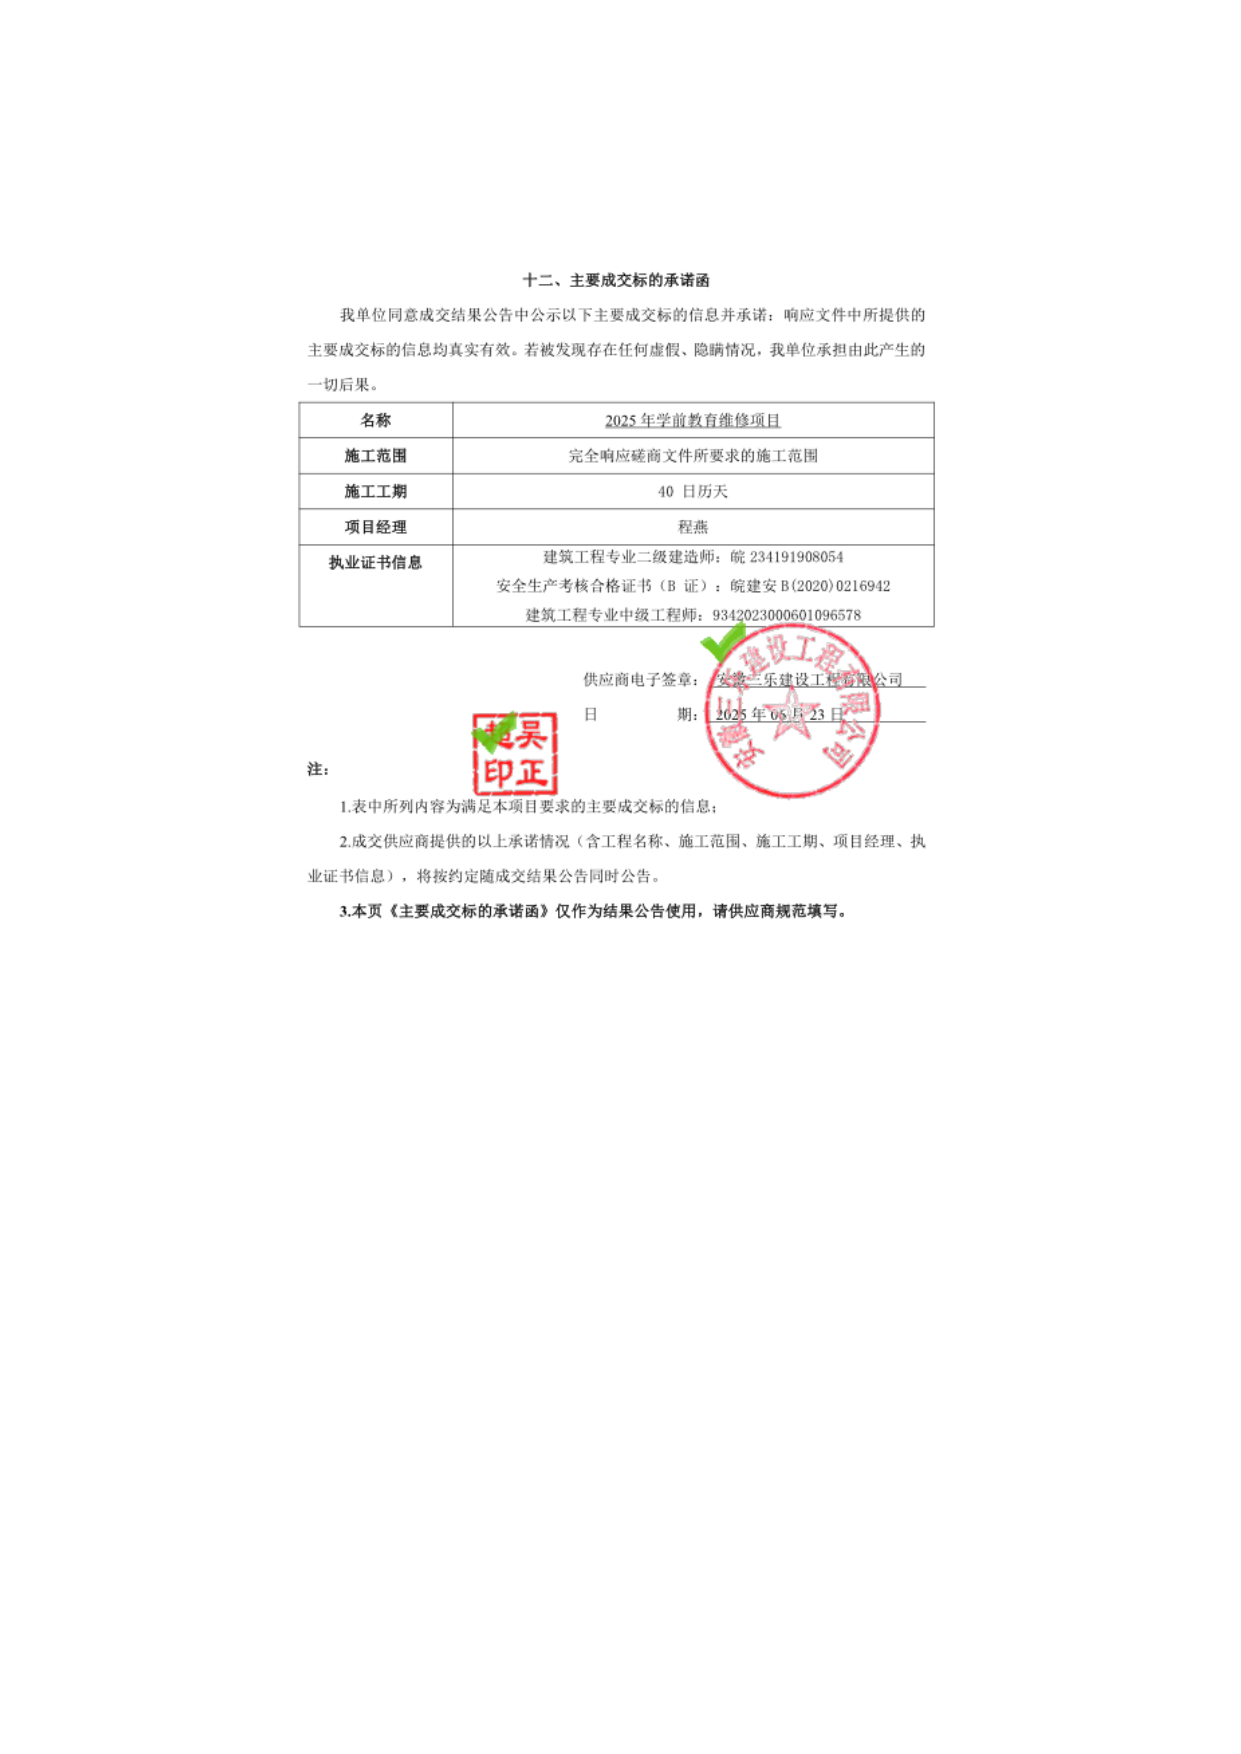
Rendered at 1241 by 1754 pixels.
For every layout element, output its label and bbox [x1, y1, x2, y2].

picture [187, 161, 1053, 1019]
